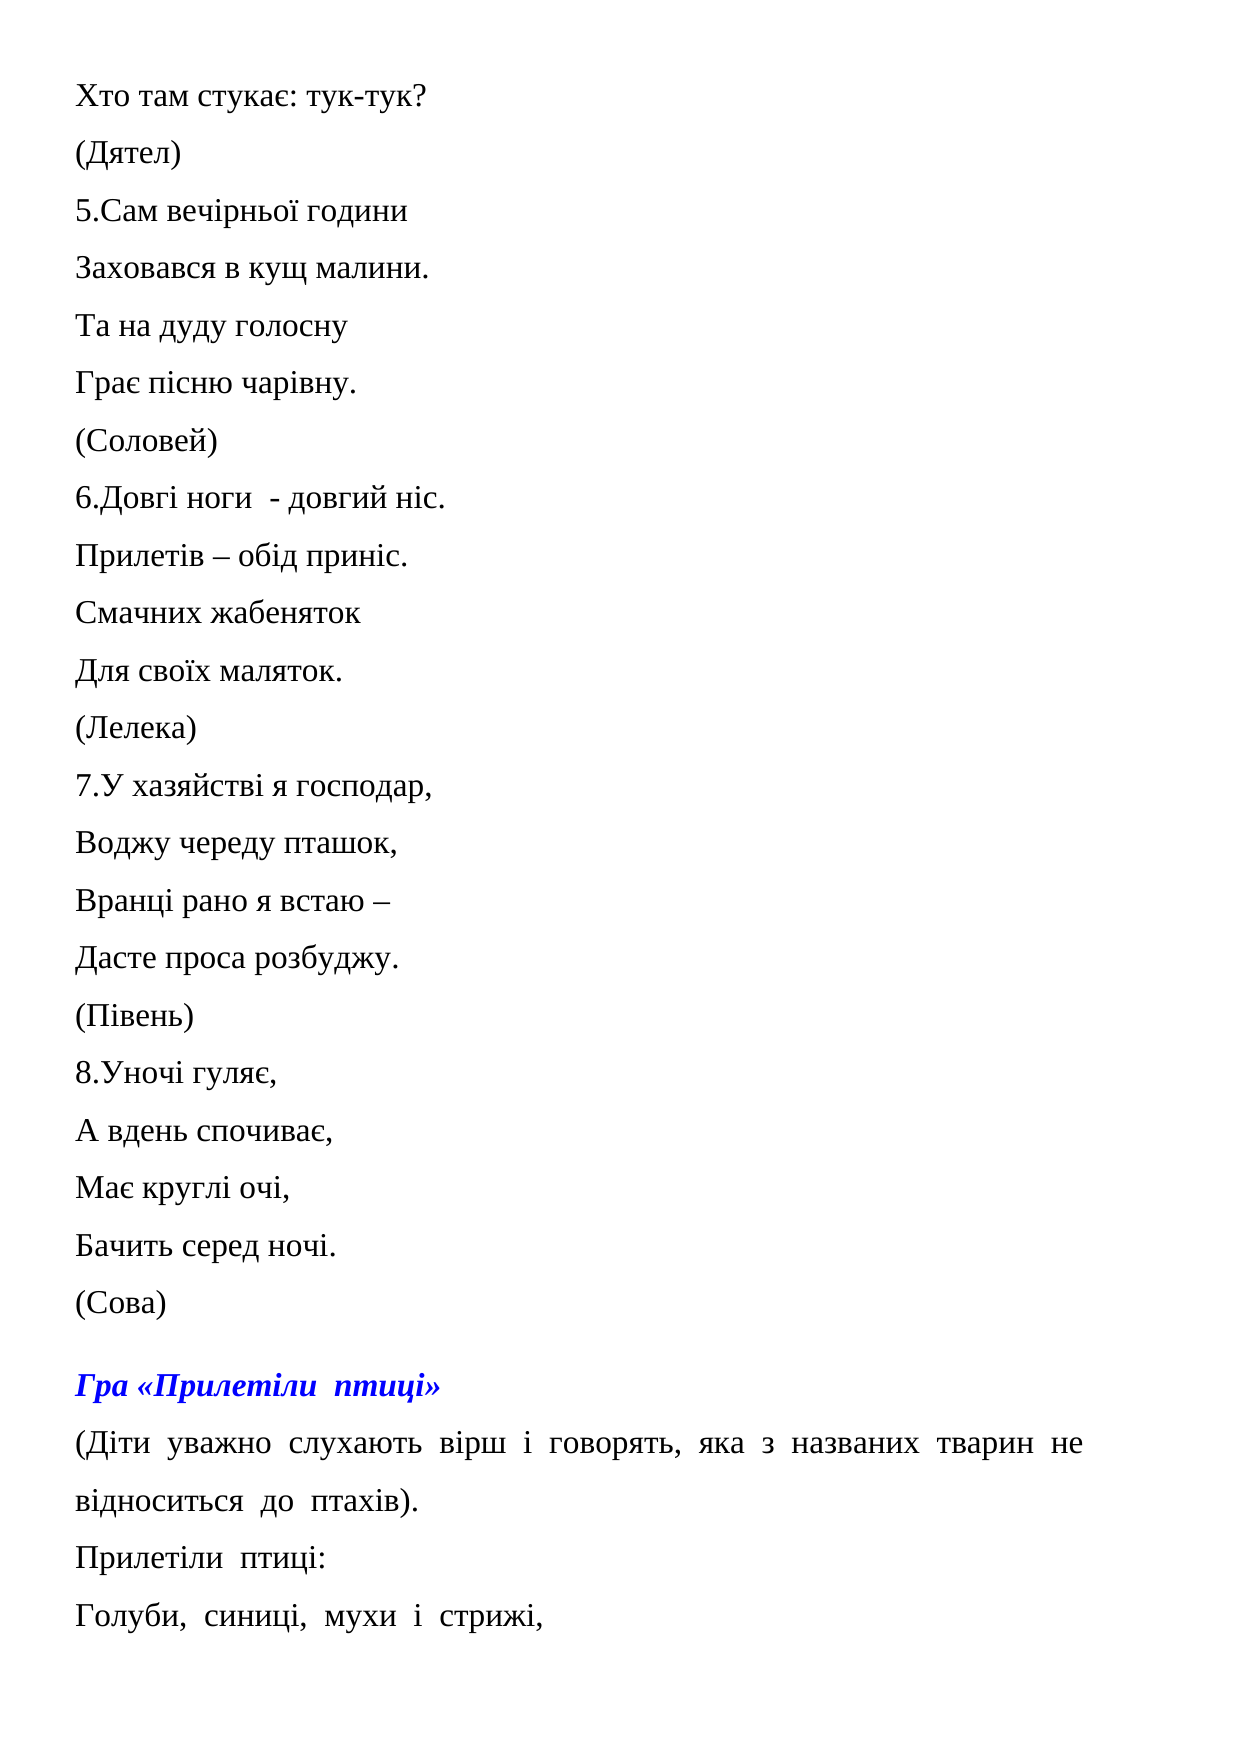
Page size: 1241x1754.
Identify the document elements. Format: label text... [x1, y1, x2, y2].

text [75, 75, 1165, 1321]
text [75, 1537, 1165, 1633]
text Гра «Прилетіли птиці» (Діти уважно слухають вірш і говорять, яка з названих тварин не відноситься до птахів). [75, 1365, 1165, 1518]
